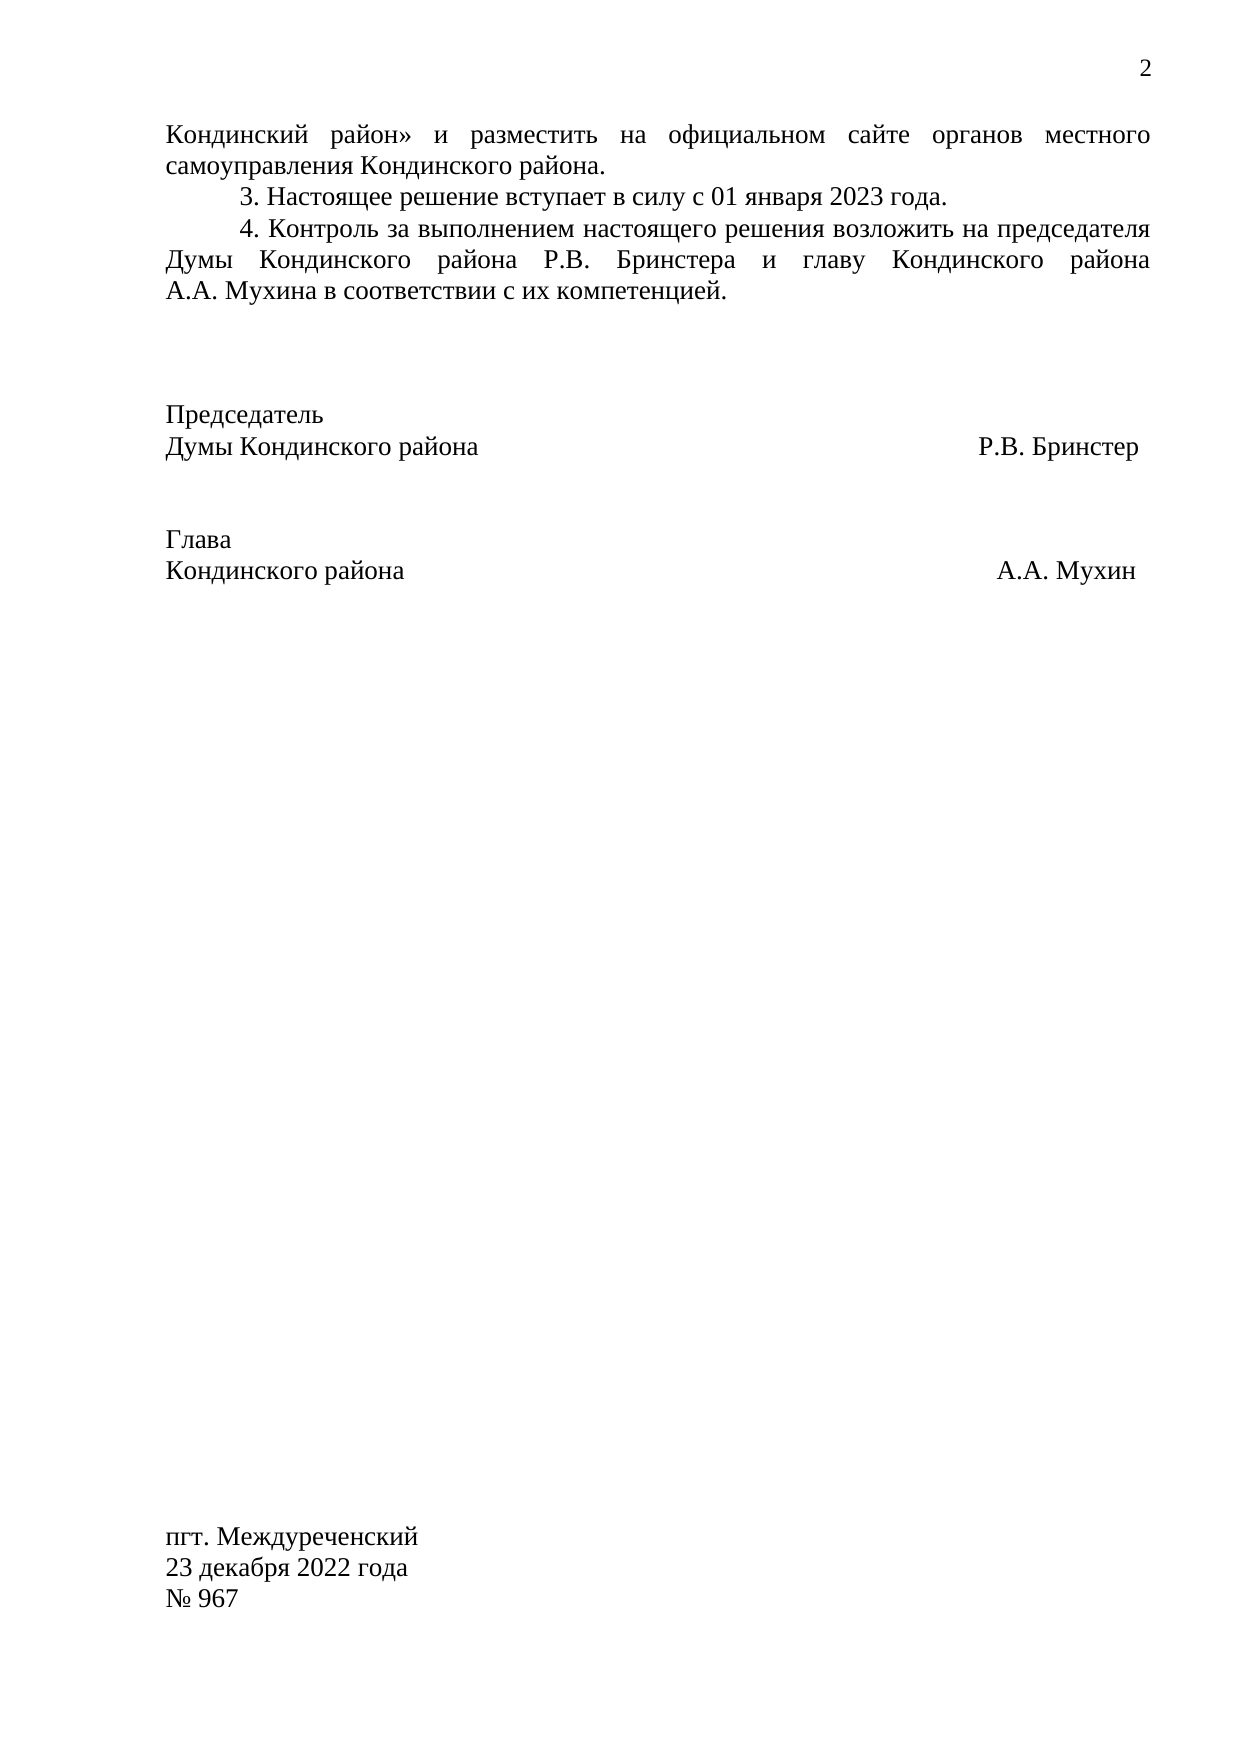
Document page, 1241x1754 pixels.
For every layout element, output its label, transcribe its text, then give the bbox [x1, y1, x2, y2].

text № 967 [165, 1582, 1152, 1613]
text пгт. Междуреченский [165, 1520, 1152, 1551]
text 3. Настоящее решение вступает в силу с 01 января 2023 года. [165, 181, 1152, 212]
text Председатель [165, 398, 1152, 430]
text Глава [165, 523, 1152, 554]
text 4. Контроль за выполнением настоящего решения возложить на председателя Думы Кондинского района Р.В. Бринстера и главу Кондинского района А.А. Мухина в соответствии с их компетенцией. [165, 212, 1152, 305]
text 23 декабря 2022 года [165, 1551, 1152, 1582]
text Думы Кондинского района Р.В. Бринстер [165, 430, 1152, 461]
text Кондинского района А.А. Мухин [165, 554, 1152, 585]
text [165, 118, 1152, 181]
